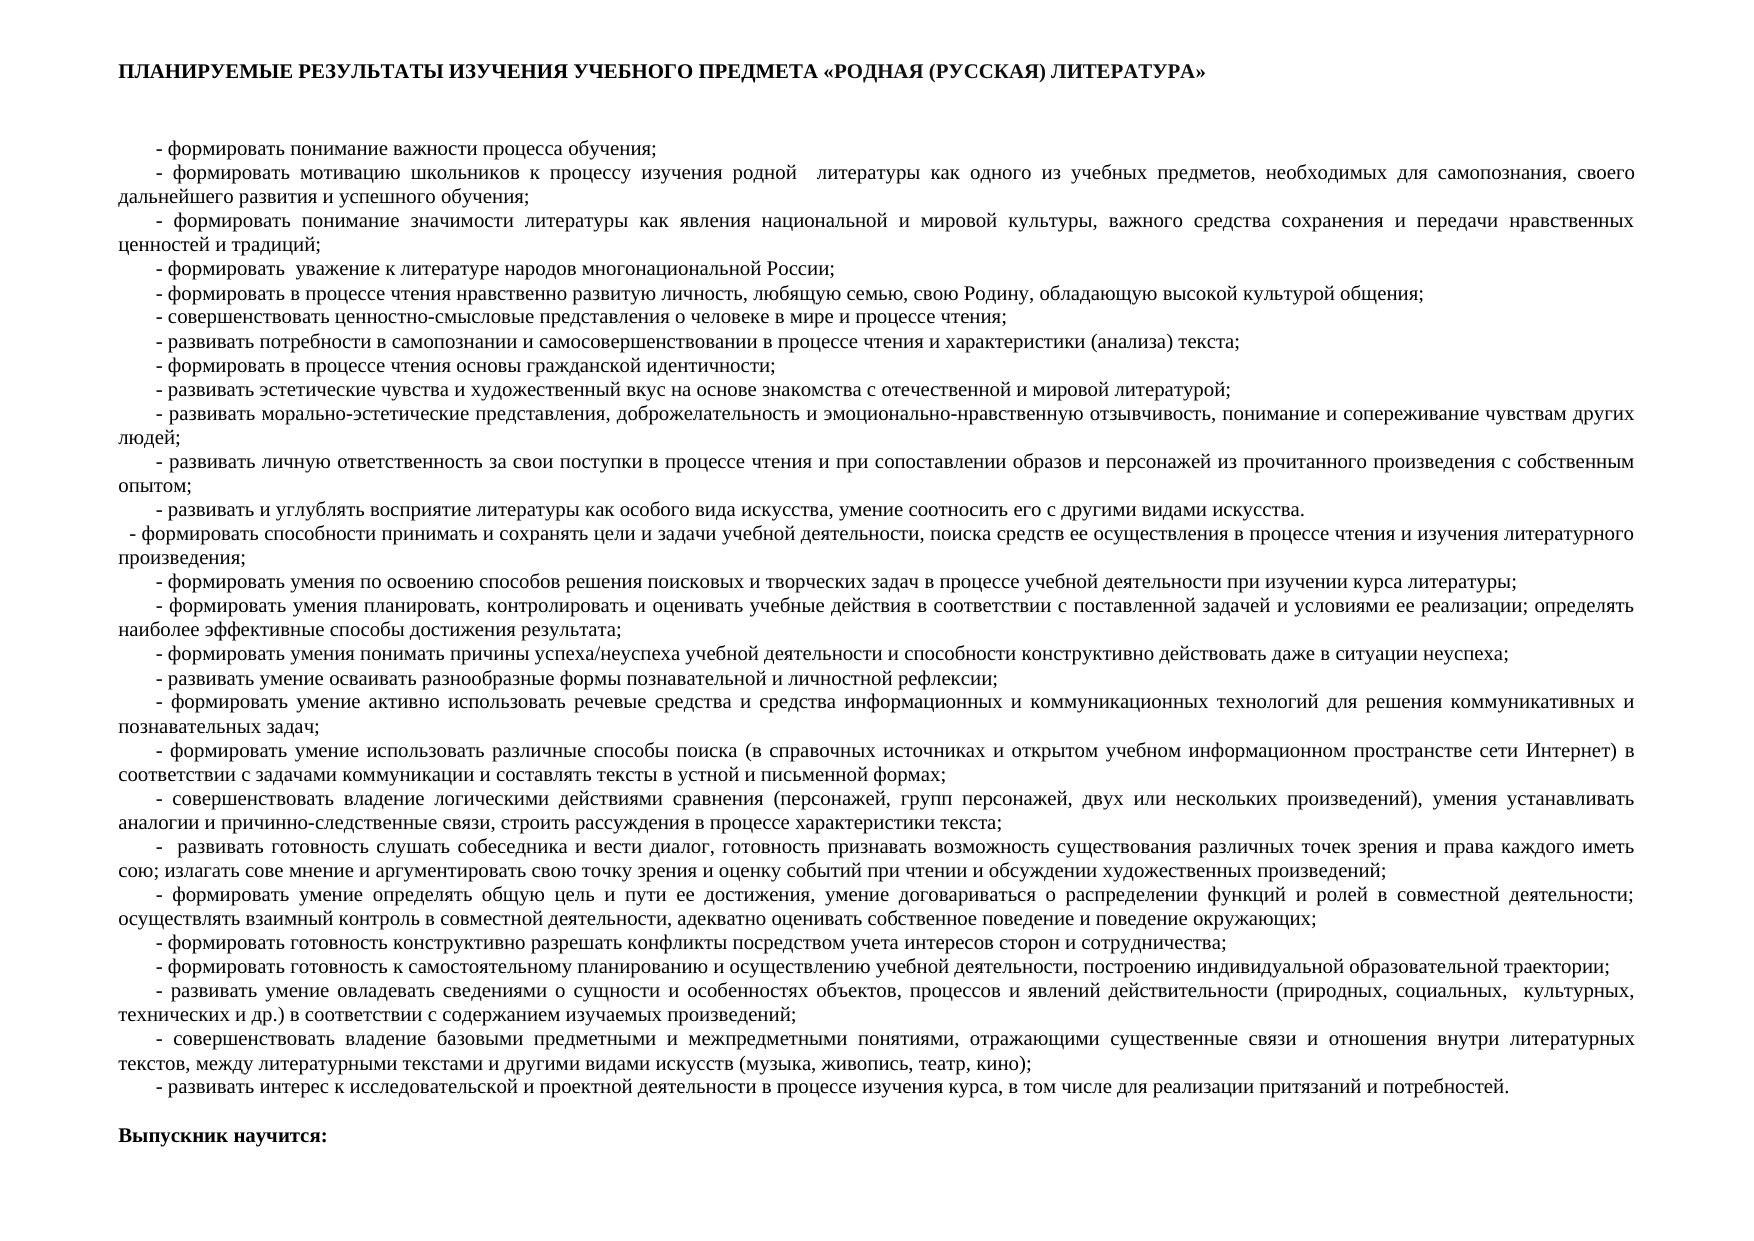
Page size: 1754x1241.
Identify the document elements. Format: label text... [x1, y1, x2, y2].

text - развивать и углублять восприятие литературы как особого вида искусства, умение соотносить его с другими видами искусства. [118, 497, 1636, 521]
text - развивать морально-эстетические представления, доброжелательность и эмоционально-нравственную отзывчивость, понимание и сопереживание чувствам других людей; [118, 401, 1636, 449]
text - совершенствовать владение базовыми предметными и межпредметными понятиями, отражающими существенные связи и отношения внутри литературных текстов, между литературными текстами и другими видами искусств (музыка, живопись, театр, кино); [118, 1026, 1636, 1074]
text - развивать эстетические чувства и художественный вкус на основе знакомства с отечественной и мировой литературой; [118, 377, 1636, 401]
text - формировать готовность конструктивно разрешать конфликты посредством учета интересов сторон и сотрудничества; [118, 930, 1636, 954]
text - формировать умения планировать, контролировать и оценивать учебные действия в соответствии с поставленной задачей и условиями ее реализации; определять наиболее эффективные способы достижения результата; [118, 593, 1636, 641]
text - формировать умение использовать различные способы поиска (в справочных источниках и открытом учебном информационном пространстве сети Интернет) в соответствии с задачами коммуникации и составлять тексты в устной и письменной формах; [118, 738, 1636, 786]
text - развивать умение осваивать разнообразные формы познавательной и личностной рефлексии; [118, 665, 1636, 689]
text ПЛАНИРУЕМЫЕ РЕЗУЛЬТАТЫ ИЗУЧЕНИЯ УЧЕБНОГО ПРЕДМЕТА «РОДНАЯ (РУССКАЯ) ЛИТЕРАТУРА» [118, 59, 1636, 83]
text - развивать личную ответственность за свои поступки в процессе чтения и при сопоставлении образов и персонажей из прочитанного произведения с собственным опытом; [118, 449, 1636, 497]
text - развивать умение овладевать сведениями о сущности и особенностях объектов, процессов и явлений действительности (природных, социальных, культурных, технических и др.) в соответствии с содержанием изучаемых произведений; [118, 978, 1636, 1026]
text - формировать умение активно использовать речевые средства и средства информационных и коммуникационных технологий для решения коммуникативных и познавательных задач; [118, 689, 1636, 738]
text - развивать готовность слушать собеседника и вести диалог, готовность признавать возможность существования различных точек зрения и права каждого иметь сою; излагать сове мнение и аргументировать свою точку зрения и оценку событий при чтении и обсуждении художественных произведений; [118, 834, 1636, 882]
text - совершенствовать владение логическими действиями сравнения (персонажей, групп персонажей, двух или нескольких произведений), умения устанавливать аналогии и причинно-следственные связи, строить рассуждения в процессе характеристики текста; [118, 786, 1636, 834]
text - формировать мотивацию школьников к процессу изучения родной литературы как одного из учебных предметов, необходимых для самопознания, своего дальнейшего развития и успешного обучения; [118, 160, 1636, 208]
text - формировать понимание значимости литературы как явления национальной и мировой культуры, важного средства сохранения и передачи нравственных ценностей и традиций; [118, 208, 1636, 256]
text - формировать уважение к литературе народов многонациональной России; [118, 256, 1636, 280]
text - формировать умения по освоению способов решения поисковых и творческих задач в процессе учебной деятельности при изучении курса литературы; [118, 569, 1636, 593]
text - развивать интерес к исследовательской и проектной деятельности в процессе изучения курса, в том числе для реализации притязаний и потребностей. [118, 1074, 1636, 1098]
text - формировать в процессе чтения основы гражданской идентичности; [118, 353, 1636, 377]
text - совершенствовать ценностно-смысловые представления о человеке в мире и процессе чтения; [118, 304, 1636, 328]
text Выпускник научится: [118, 1123, 1636, 1147]
text - формировать умение определять общую цель и пути ее достижения, умение договариваться о распределении функций и ролей в совместной деятельности; осуществлять взаимный контроль в совместной деятельности, адекватно оценивать собственное поведение и поведение окружающих; [118, 882, 1636, 930]
text - формировать в процессе чтения нравственно развитую личность, любящую семью, свою Родину, обладающую высокой культурой общения; [118, 280, 1636, 304]
text - развивать потребности в самопознании и самосовершенствовании в процессе чтения и характеристики (анализа) текста; [118, 328, 1636, 353]
text - формировать умения понимать причины успеха/неуспеха учебной деятельности и способности конструктивно действовать даже в ситуации неуспеха; [118, 641, 1636, 665]
text - формировать готовность к самостоятельному планированию и осуществлению учебной деятельности, построению индивидуальной образовательной траектории; [118, 954, 1636, 978]
text - формировать понимание важности процесса обучения; [118, 136, 1636, 160]
text - формировать способности принимать и сохранять цели и задачи учебной деятельности, поиска средств ее осуществления в процессе чтения и изучения литературного произведения; [118, 521, 1636, 569]
